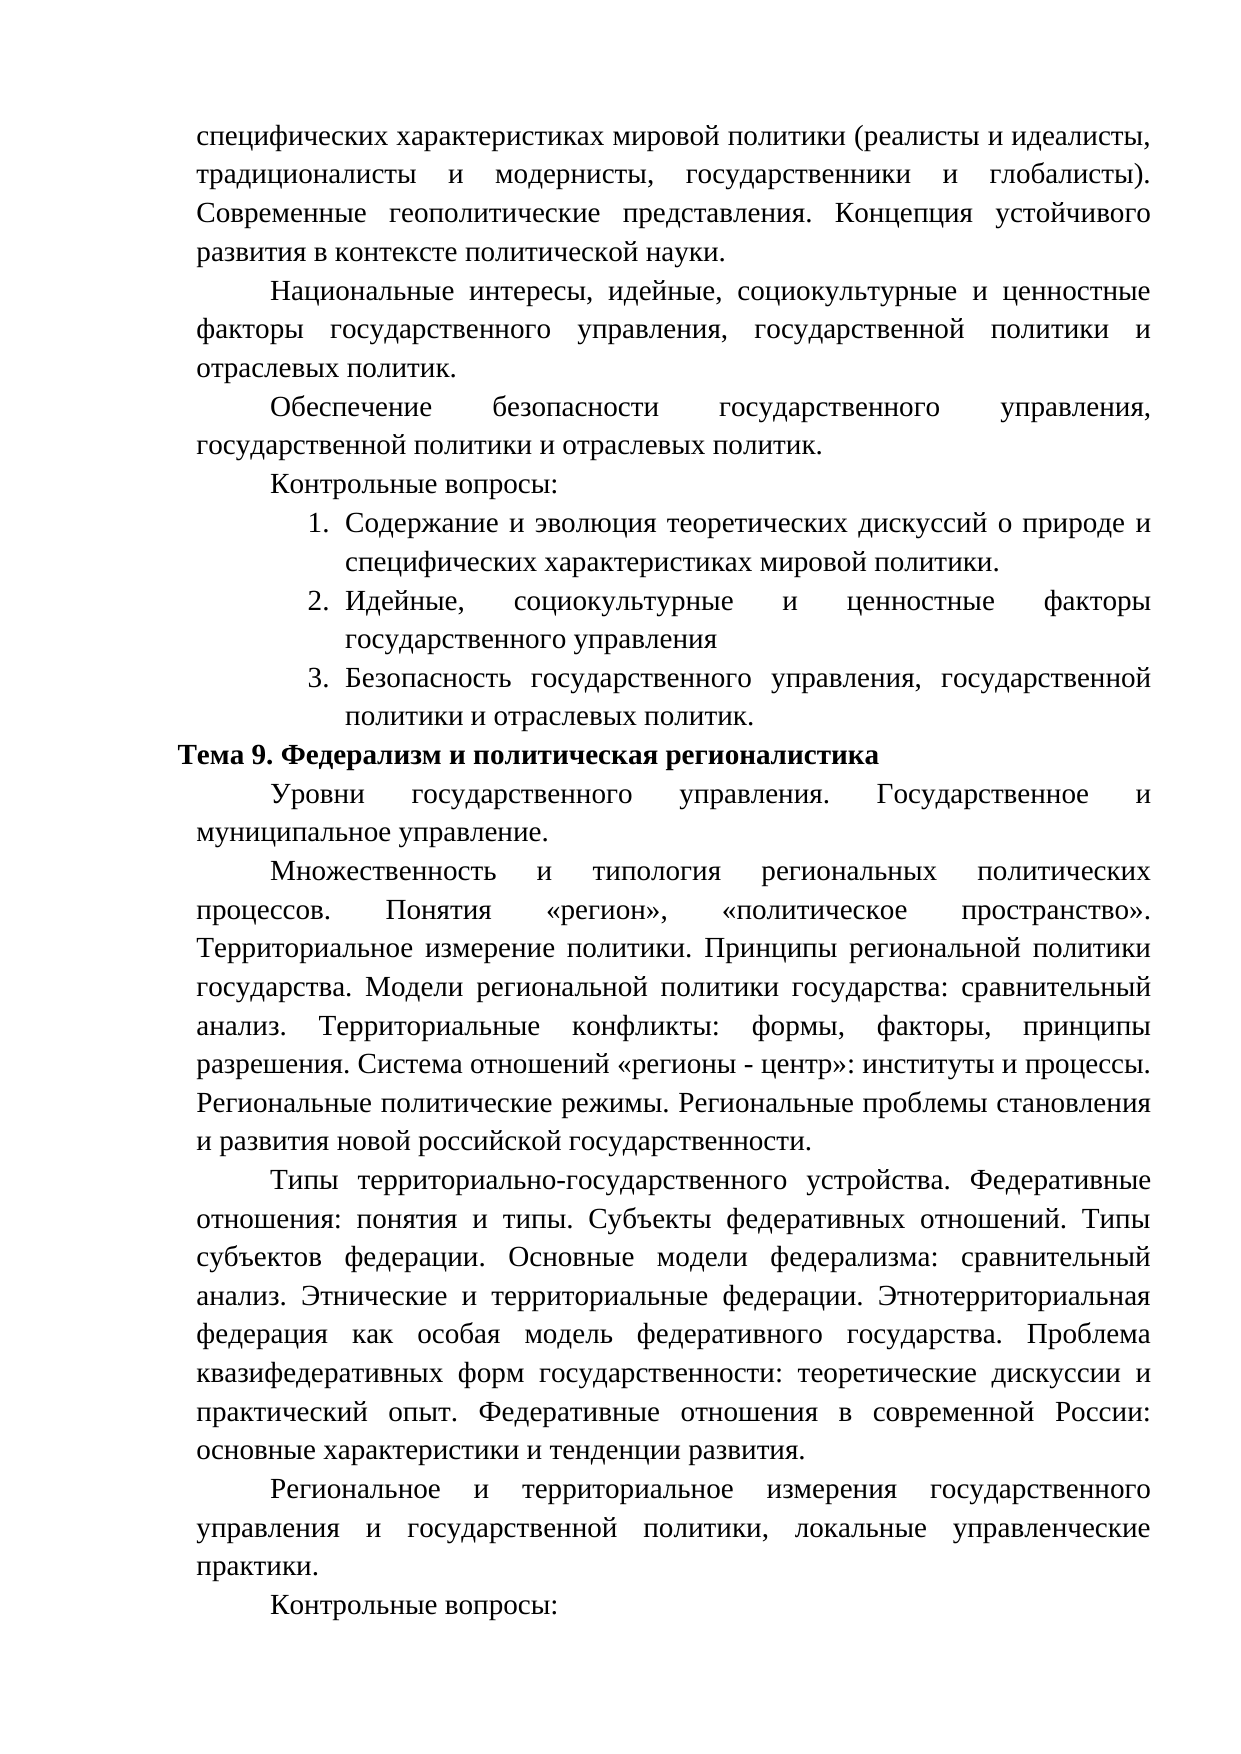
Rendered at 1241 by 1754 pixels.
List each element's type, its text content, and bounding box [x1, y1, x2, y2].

list Безопасность государственного управления, государственной политики и отраслевых политик. [307, 660, 1152, 732]
text Типы территориально-государственного устройства. Федеративные отношения: понятия и типы. Субъекты федеративных отношений. Типы субъектов федерации. Основные модели федерализма: сравнительный анализ. Этнические и территориальные федерации. Этнотерриториальная федерация как особая модель федеративного государства. Проблема квазифедеративных форм государственности: теоретические дискуссии и практический опыт. Федеративные отношения в современной России: основные характеристики и тенденции развития. [196, 1162, 1152, 1466]
text Национальные интересы, идейные, социокультурные и ценностные факторы государственного управления, государственной политики и отраслевых политик. [196, 273, 1152, 383]
list Идейные, социокультурные и ценностные факторы государственного управления [307, 583, 1152, 655]
list Содержание и эволюция теоретических дискуссий о природе и специфических характеристиках мировой политики. [307, 506, 1152, 578]
text Обеспечение безопасности государственного управления, государственной политики и отраслевых политик. [196, 389, 1152, 461]
text Контрольные вопросы: [196, 1587, 1152, 1621]
text Уровни государственного управления. Государственное и муниципальное управление. [196, 776, 1152, 848]
text Контрольные вопросы: [196, 467, 1152, 500]
text Тема 9. Федерализм и политическая регионалистика [177, 737, 1152, 771]
text Множественность и типология региональных политических процессов. Понятия «регион», «политическое пространство». Территориальное измерение политики. Принципы региональной политики государства. Модели региональной политики государства: сравнительный анализ. Территориальные конфликты: формы, факторы, принципы разрешения. Система отношений «регионы - центр»: институты и процессы. Региональные политические режимы. Региональные проблемы становления и развития новой российской государственности. [196, 853, 1152, 1157]
text Региональное и территориальное измерения государственного управления и государственной политики, локальные управленческие практики. [196, 1471, 1152, 1582]
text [196, 118, 1152, 267]
